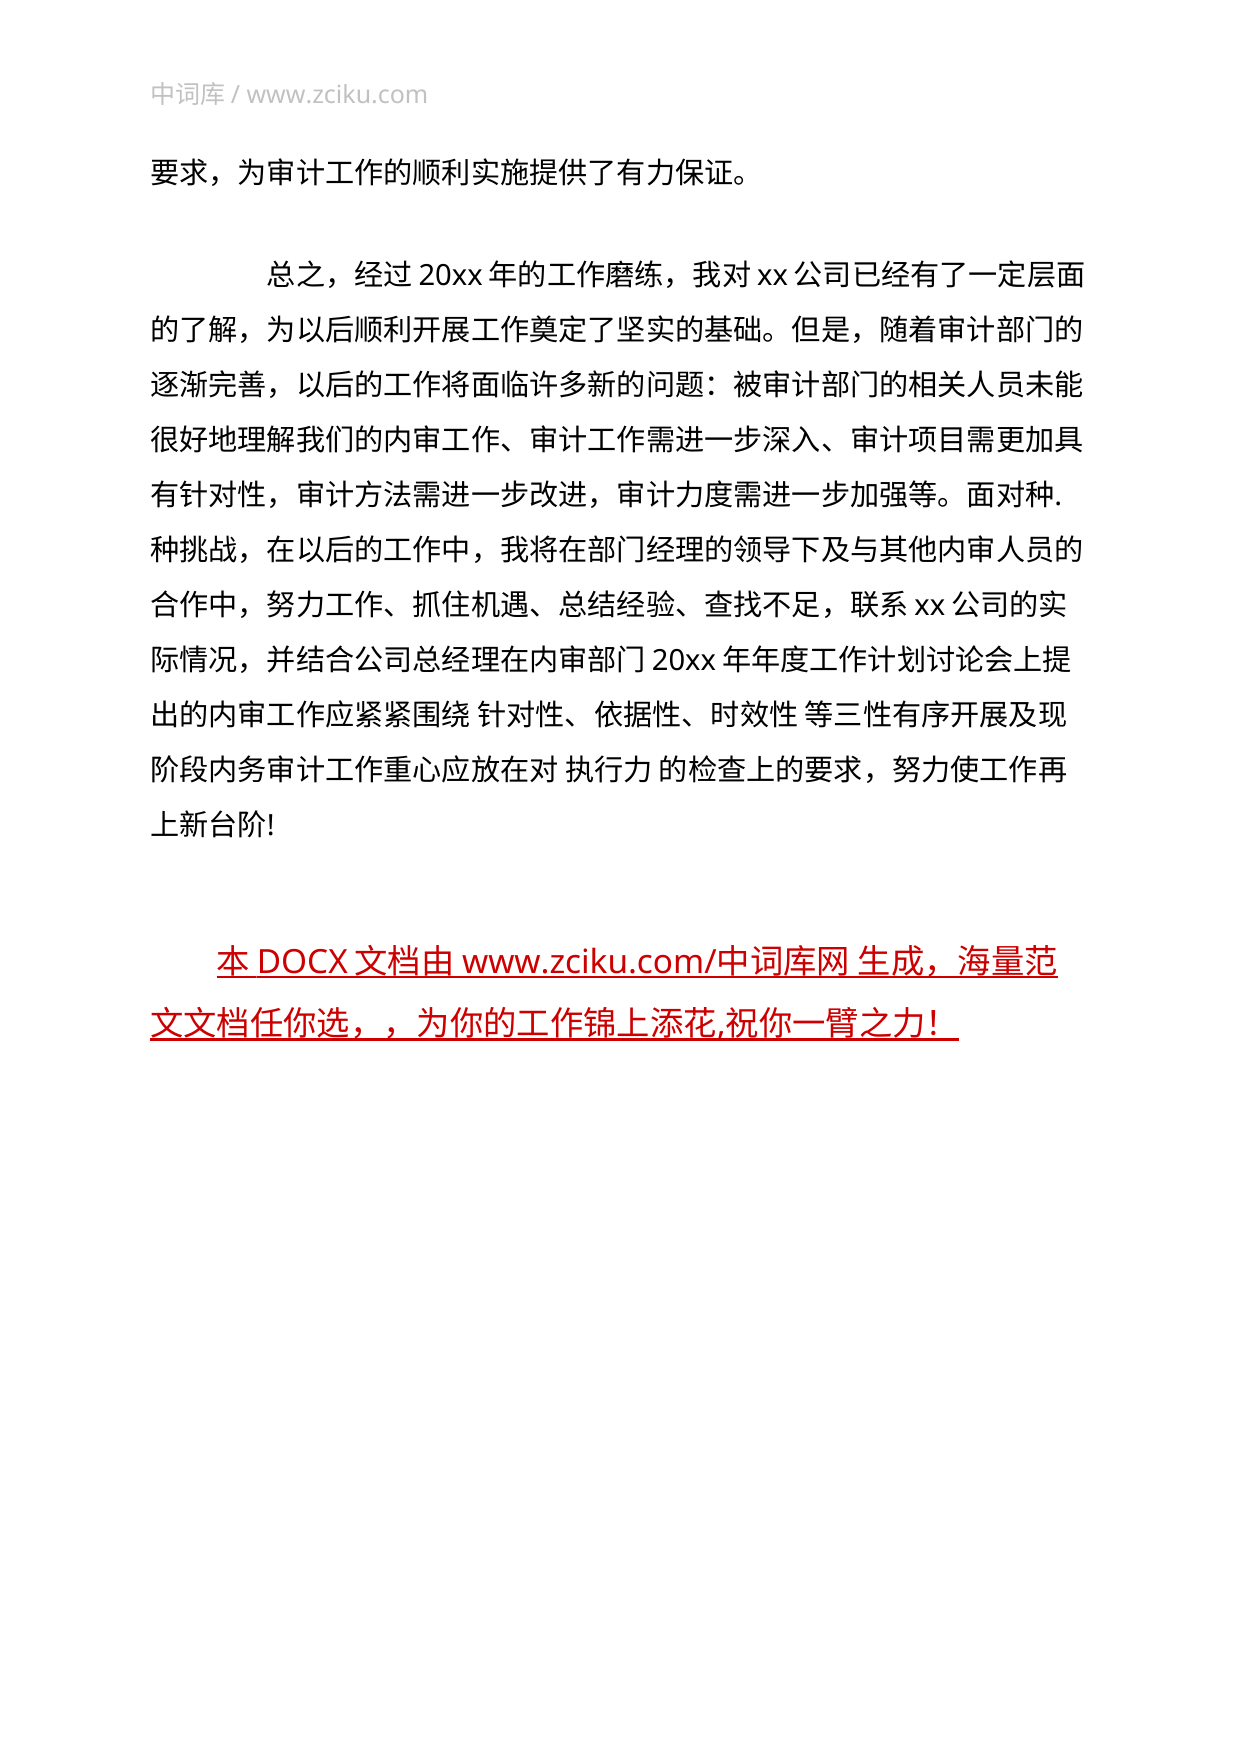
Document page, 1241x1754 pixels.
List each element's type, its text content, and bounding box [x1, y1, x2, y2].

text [150, 150, 1090, 192]
text 总之，经过20xx年的工作磨练，我对xx公司已经有了一定层面的了解，为以后顺利开展工作奠定了坚实的基础。但是，随着审计部门的逐渐完善，以后的工作将面临许多新的问题：被审计部门的相关人员未能很好地理解我们的内审工作、审计工作需进一步深入、审计项目需更加具有针对性，审计方法需进一步改进，审计力度需进一步加强等。面对种.种挑战，在以后的工作中，我将在部门经理的领导下及与其他内审人员的合作中，努力工作、抓住机遇、总结经验、查找不足，联系xx公司的实际情况，并结合公司总经理在内审部门20xx年年度工作计划讨论会上提出的内审工作应紧紧围绕 针对性、依据性、时效性 等三性有序开展及现阶段内务审计工作重心应放在对 执行力 的检查上的要求，努力使工作再上新台阶! [150, 252, 1090, 843]
text 本DOCX文档由 www.zciku.com/中词库网 生成，海量范文文档任你选，，为你的工作锦上添花,祝你一臂之力！ [150, 934, 1090, 1046]
